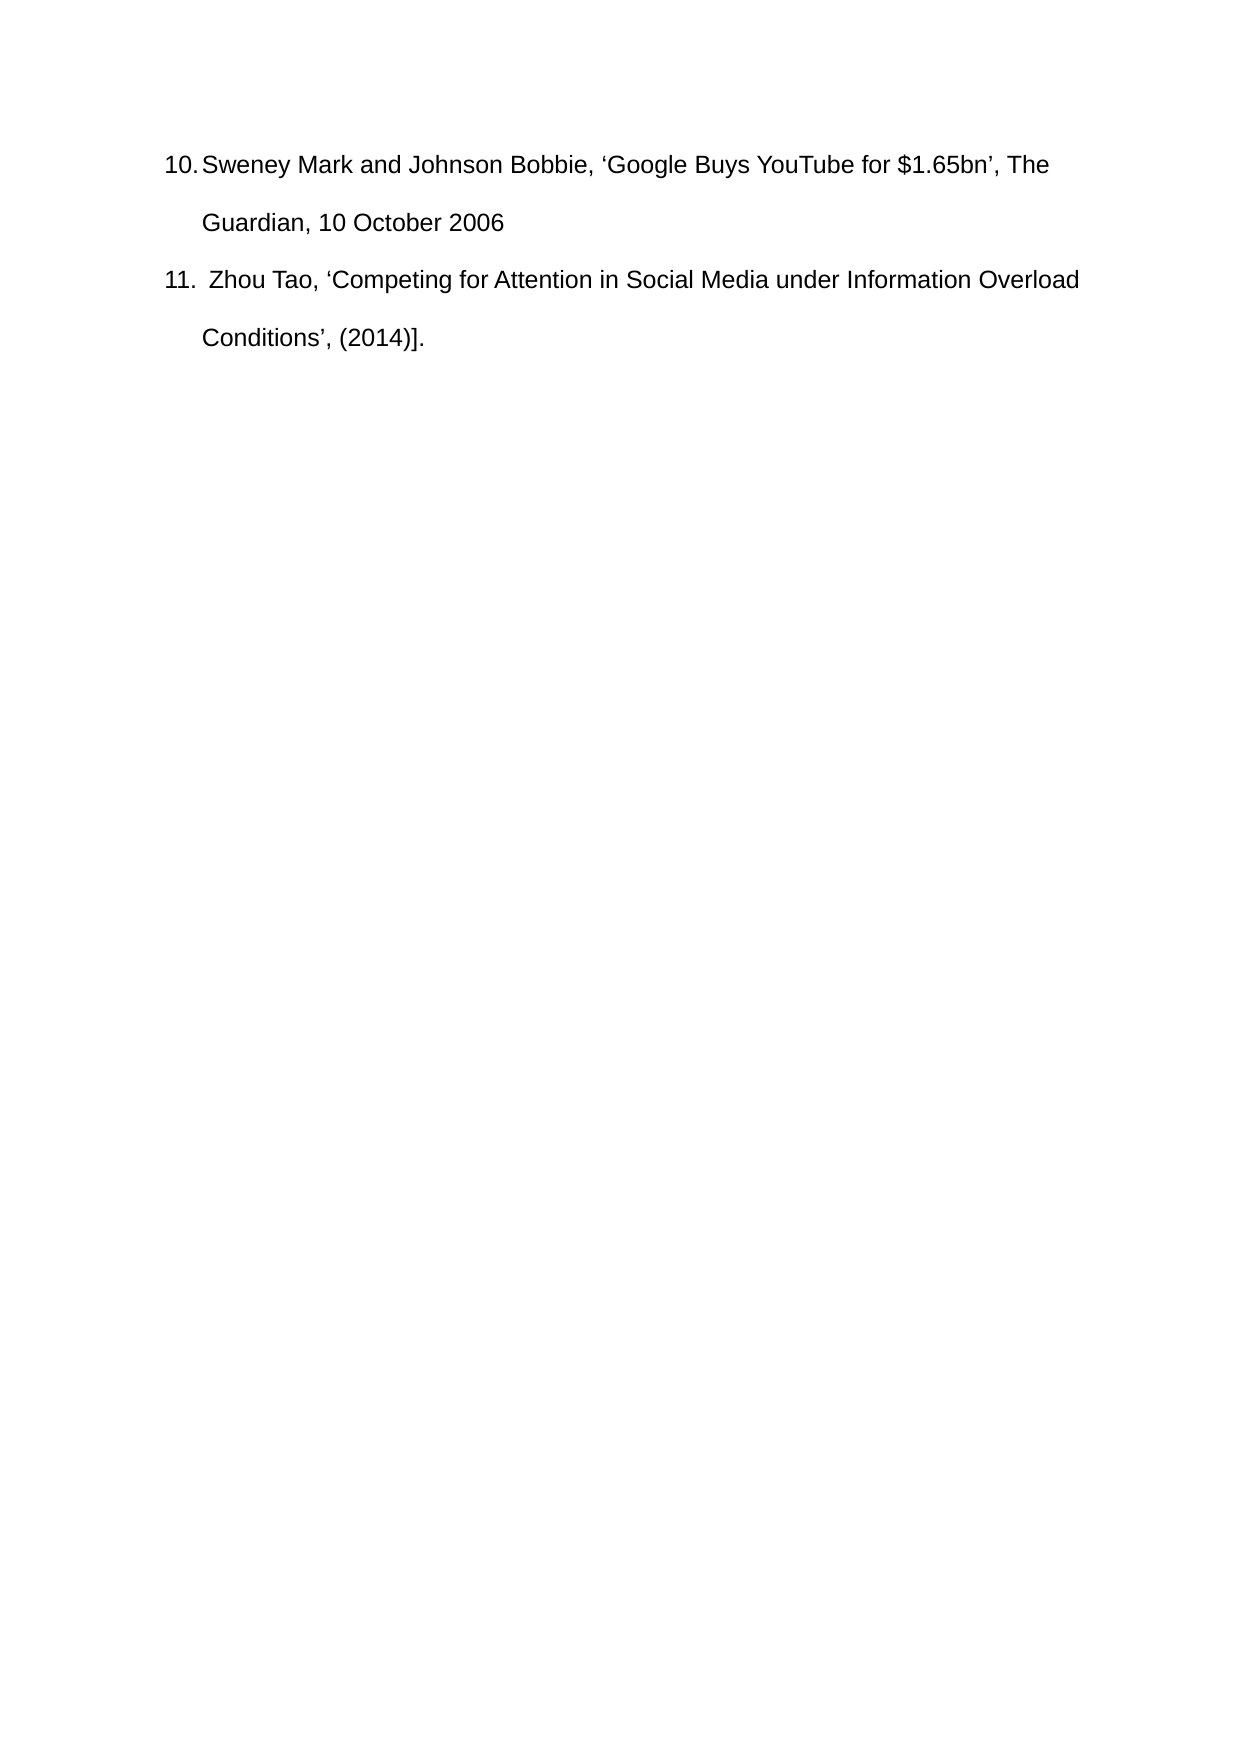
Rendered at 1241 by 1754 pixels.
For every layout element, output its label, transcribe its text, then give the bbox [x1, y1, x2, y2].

list Sweney Mark and Johnson Bobbie, ‘Google Buys YouTube for $1.65bn’, The Guardian, 10 October 2006 [164, 150, 1090, 236]
list Zhou Tao, ‘Competing for Attention in Social Media under Information Overload Conditions’, (2014)]. [164, 265, 1090, 351]
